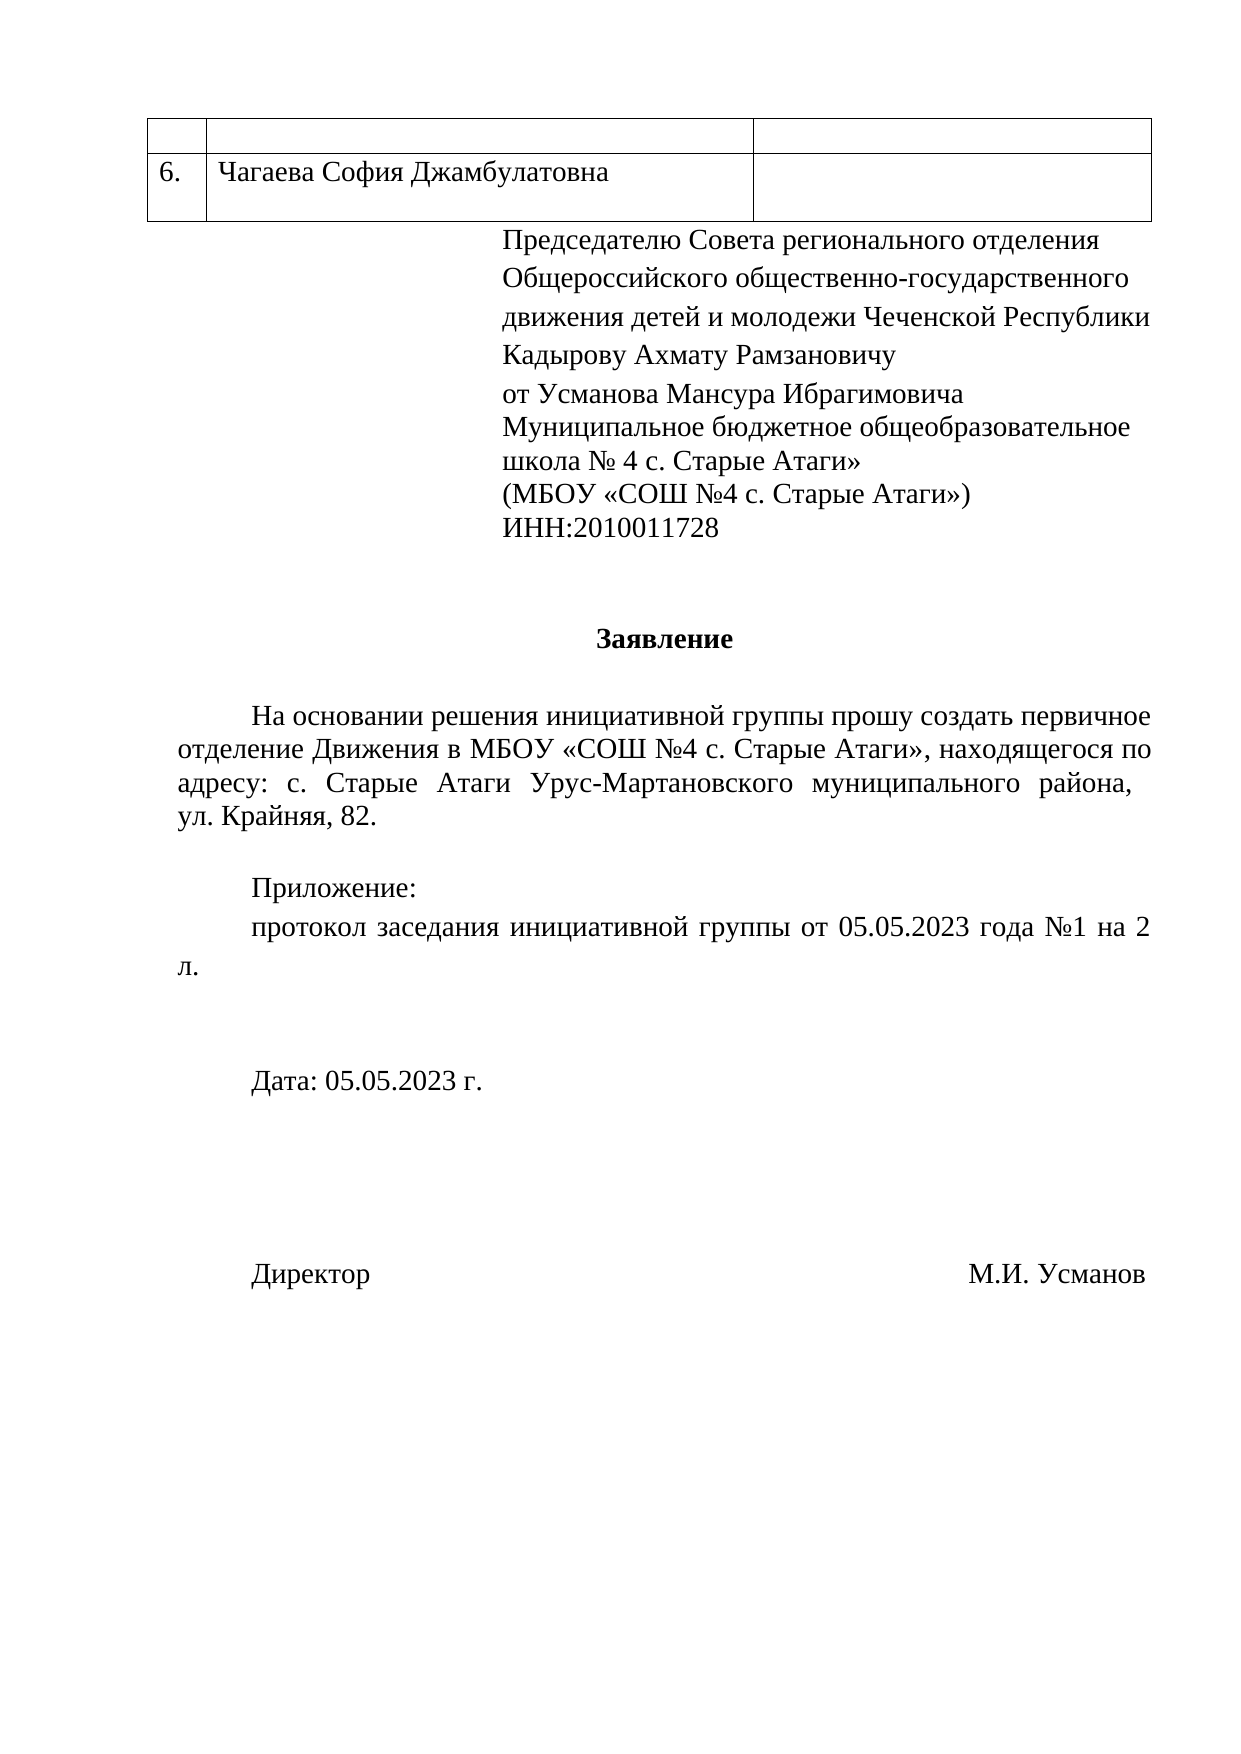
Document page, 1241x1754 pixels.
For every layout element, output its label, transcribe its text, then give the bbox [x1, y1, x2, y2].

text Кадырову Ахмату Рамзановичу [502, 337, 1152, 371]
text Заявление [177, 621, 1152, 654]
text Общероссийского общественно-государственного [502, 260, 1152, 294]
text протокол заседания инициативной группы от 05.05.2023 года №1 на 2 л. [177, 909, 1152, 981]
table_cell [207, 119, 753, 153]
text Директор М.И. Усманов [177, 1256, 1152, 1289]
text школа № 4 с. Старые Атаги» [502, 443, 1152, 477]
table_cell [754, 119, 1151, 153]
text (МБОУ «СОШ №4 с. Старые Атаги») [502, 477, 1152, 510]
table_cell [754, 154, 1151, 221]
text Приложение: [177, 871, 1152, 904]
text Муниципальное бюджетное общеобразовательное [502, 409, 1152, 443]
text движения детей и молодежи Чеченской Республики [502, 299, 1152, 332]
table_cell [148, 154, 206, 221]
text На основании решения инициативной группы прошу создать первичное отделение Движения в МБОУ «СОШ №4 с. Старые Атаги», находящегося по адресу: с. Старые Атаги Урус-Мартановского муниципального района, ул. Крайняя, 82. [177, 698, 1152, 832]
text от Усманова Мансура Ибрагимовича [502, 376, 1152, 409]
table_cell Чагаева София Джамбулатовна [207, 154, 753, 221]
text Дата: 05.05.2023 г. [177, 1063, 1152, 1097]
text Председателю Совета регионального отделения [502, 222, 1152, 255]
table_cell [148, 119, 206, 153]
text ИНН:2010011728 [502, 510, 1152, 544]
